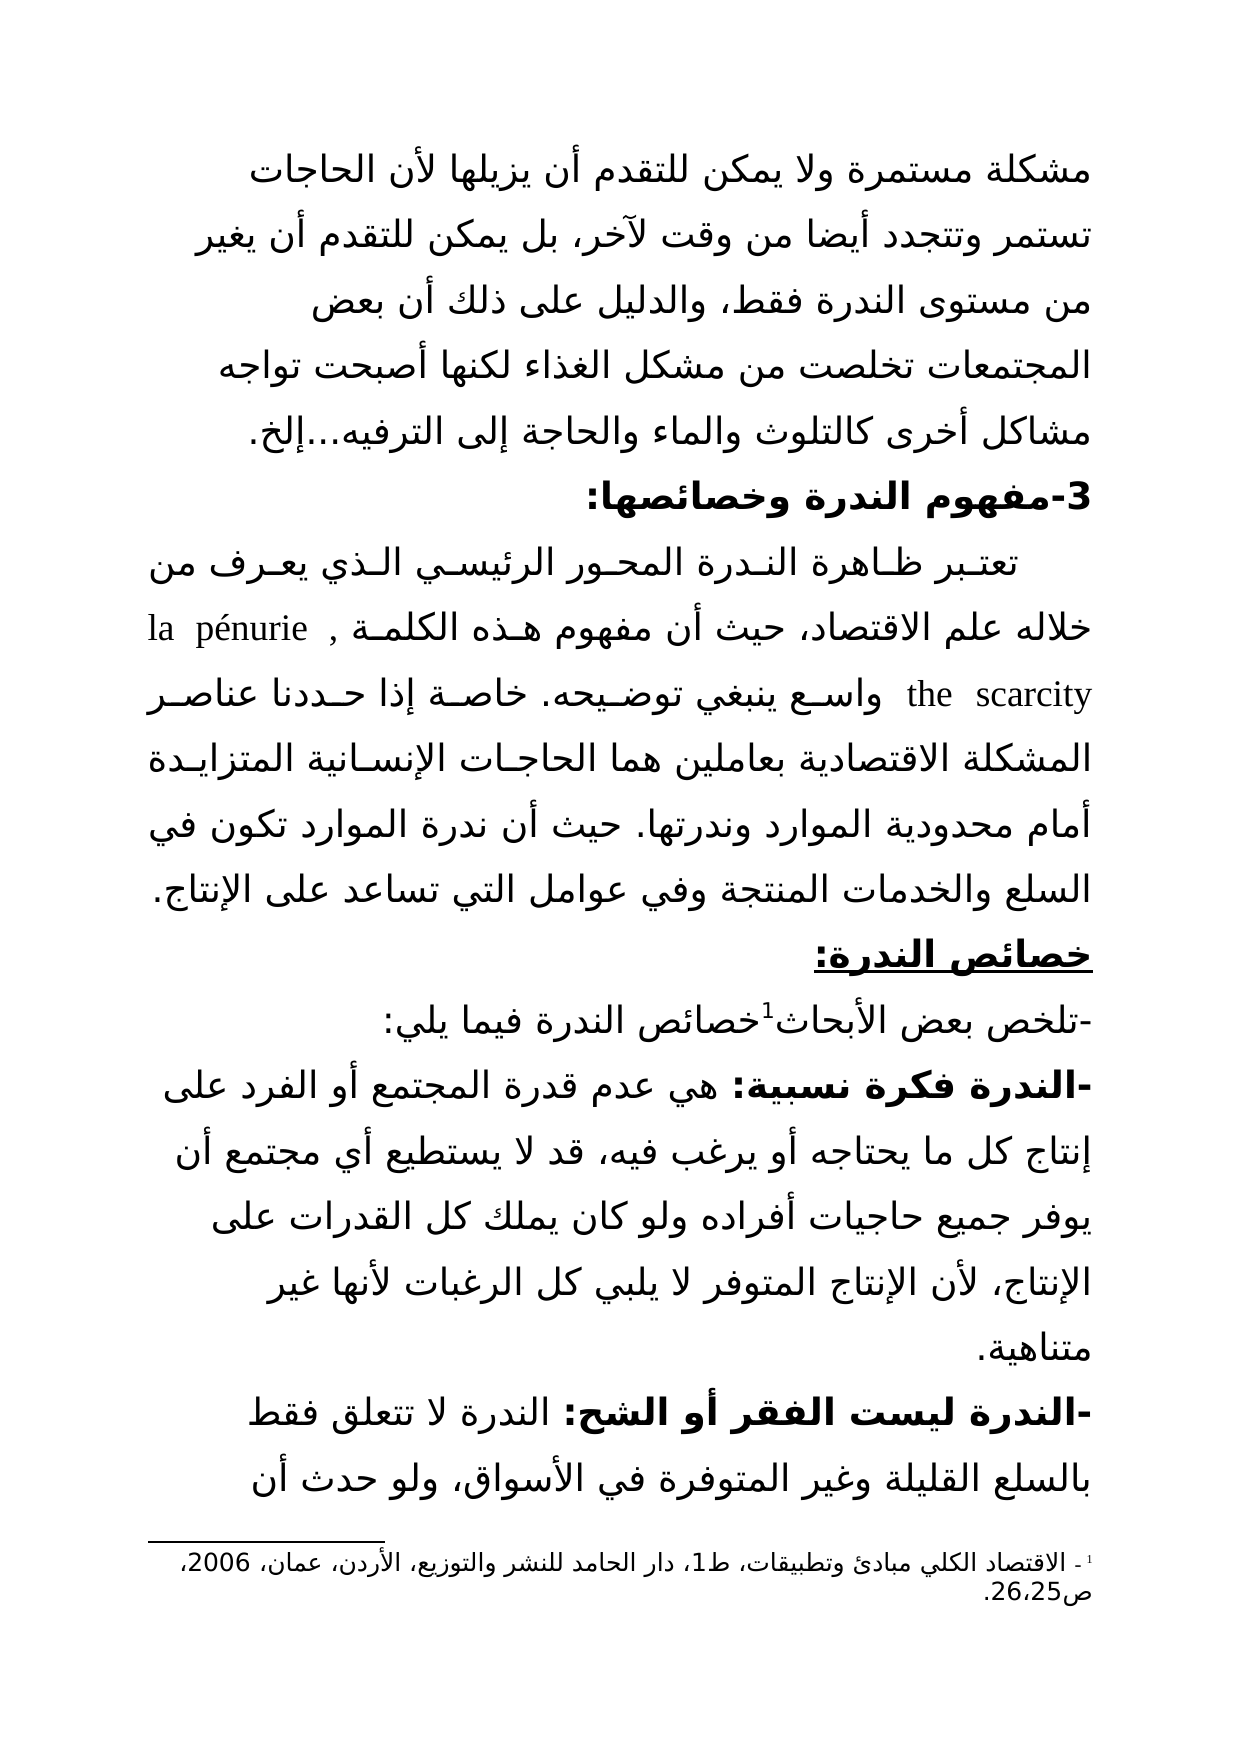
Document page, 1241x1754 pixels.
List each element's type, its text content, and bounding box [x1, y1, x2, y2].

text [148, 1391, 1093, 1500]
text خصائص الندرة: [148, 933, 1093, 977]
text تعتبر ظاهرة الندرة المحور الرئيسي الذي يعرف من خلاله علم الاقتصاد، حيث أن مفهوم هذه الكلمة la pénurie , the scarcity واسع ينبغي توضيحه. خاصة إذا حددنا عناصر المشكلة الاقتصادية بعاملين هما الحاجات الإنسانية المتزايدة أمام محدودية الموارد وندرتها. حيث أن ندرة الموارد تكون في السلع والخدمات المنتجة وفي عوامل التي تساعد على الإنتاج. [148, 540, 1093, 911]
text 3-مفهوم الندرة وخصائصها: [148, 475, 1093, 518]
text -تلخص بعض الأبحاثخصائص الندرة فيما يلي: [148, 998, 1093, 1042]
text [148, 148, 1093, 453]
text -الندرة فكرة نسبية: هي عدم قدرة المجتمع أو الفرد على إنتاج كل ما يحتاجه أو يرغب فيه، قد لا يستطيع أي مجتمع أن يوفر جميع حاجيات أفراده ولو كان يملك كل القدرات على الإنتاج، لأن الإنتاج المتوفر لا يلبي كل الرغبات لأنها غير متناهية. [148, 1064, 1093, 1369]
